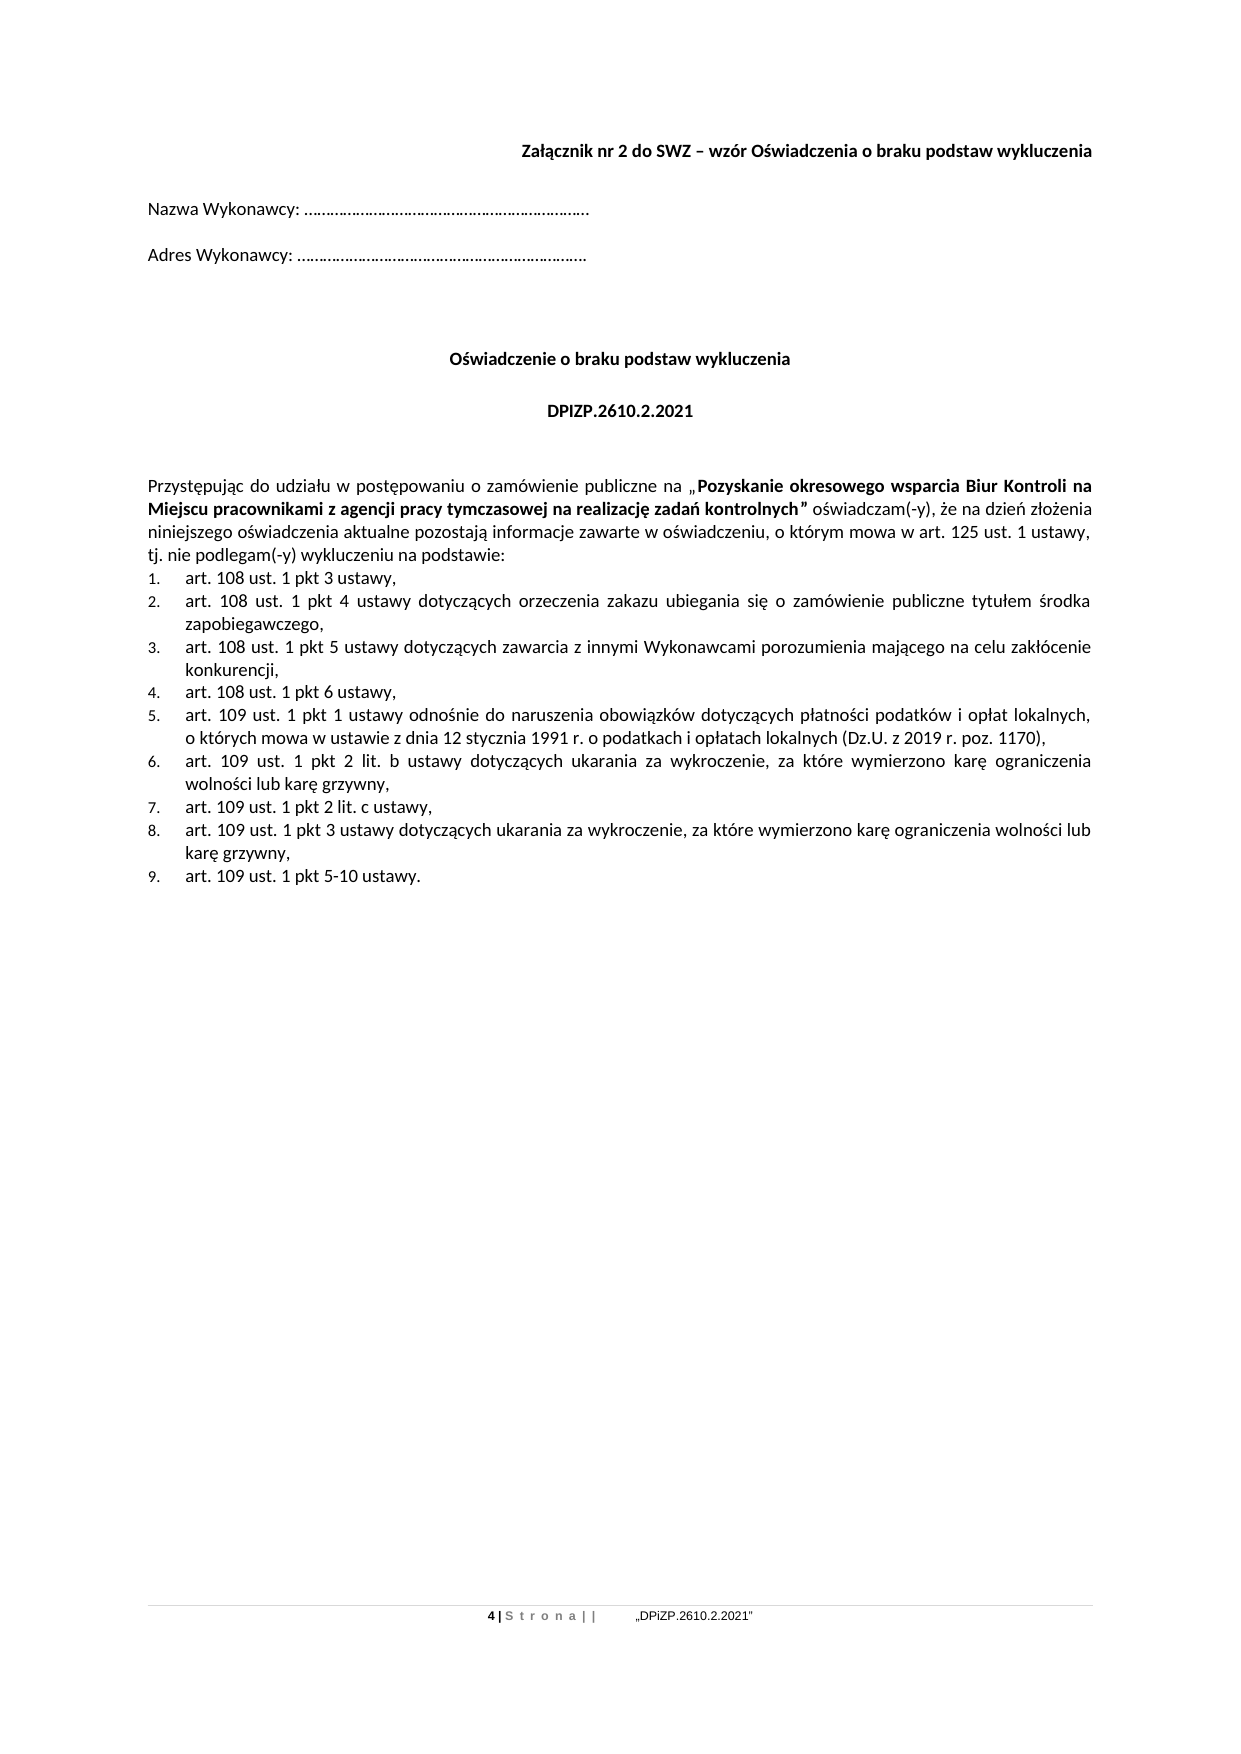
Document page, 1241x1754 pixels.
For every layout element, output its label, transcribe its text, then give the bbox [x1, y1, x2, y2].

text Adres Wykonawcy: …………………………………………………………. [148, 243, 1093, 266]
text Przystępując do udziału w postępowaniu o zamówienie publiczne na „Pozyskanie okresowego wsparcia Biur Kontroli na Miejscu pracownikami z agencji pracy tymczasowej na realizację zadań kontrolnych” oświadczam(-y), że na dzień złożenia niniejszego oświadczenia aktualne pozostają informacje zawarte w oświadczeniu, o którym mowa w art. 125 ust. 1 ustawy, tj. nie podlegam(-y) wykluczeniu na podstawie: [148, 474, 1093, 566]
list art. 109 ust. 1 pkt 3 ustawy dotyczących ukarania za wykroczenie, za które wymierzono karę ograniczenia wolności lub karę grzywny, [148, 818, 1093, 864]
list art. 109 ust. 1 pkt 2 lit. b ustawy dotyczących ukarania za wykroczenie, za które wymierzono karę ograniczenia wolności lub karę grzywny, [148, 749, 1093, 795]
list art. 108 ust. 1 pkt 5 ustawy dotyczących zawarcia z innymi Wykonawcami porozumienia mającego na celu zakłócenie konkurencji, [148, 635, 1093, 681]
text Załącznik nr 2 do SWZ – wzór Oświadczenia o braku podstaw wykluczenia [148, 139, 1093, 162]
list art. 108 ust. 1 pkt 3 ustawy, [148, 566, 1093, 589]
text Nazwa Wykonawcy: ………………………………………………………… [148, 197, 1093, 220]
text Oświadczenie o braku podstaw wykluczenia [148, 347, 1093, 370]
list art. 109 ust. 1 pkt 1 ustawy odnośnie do naruszenia obowiązków dotyczących płatności podatków i opłat lokalnych, o których mowa w ustawie z dnia 12 stycznia 1991 r. o podatkach i opłatach lokalnych (Dz.U. z 2019 r. poz. 1170), [148, 704, 1093, 749]
list art. 109 ust. 1 pkt 2 lit. c ustawy, [148, 795, 1093, 818]
list art. 108 ust. 1 pkt 6 ustawy, [148, 681, 1093, 704]
text DPIZP.2610.2.2021 [148, 399, 1093, 422]
list art. 109 ust. 1 pkt 5-10 ustawy. [148, 864, 1093, 887]
list art. 108 ust. 1 pkt 4 ustawy dotyczących orzeczenia zakazu ubiegania się o zamówienie publiczne tytułem środka zapobiegawczego, [148, 589, 1093, 635]
